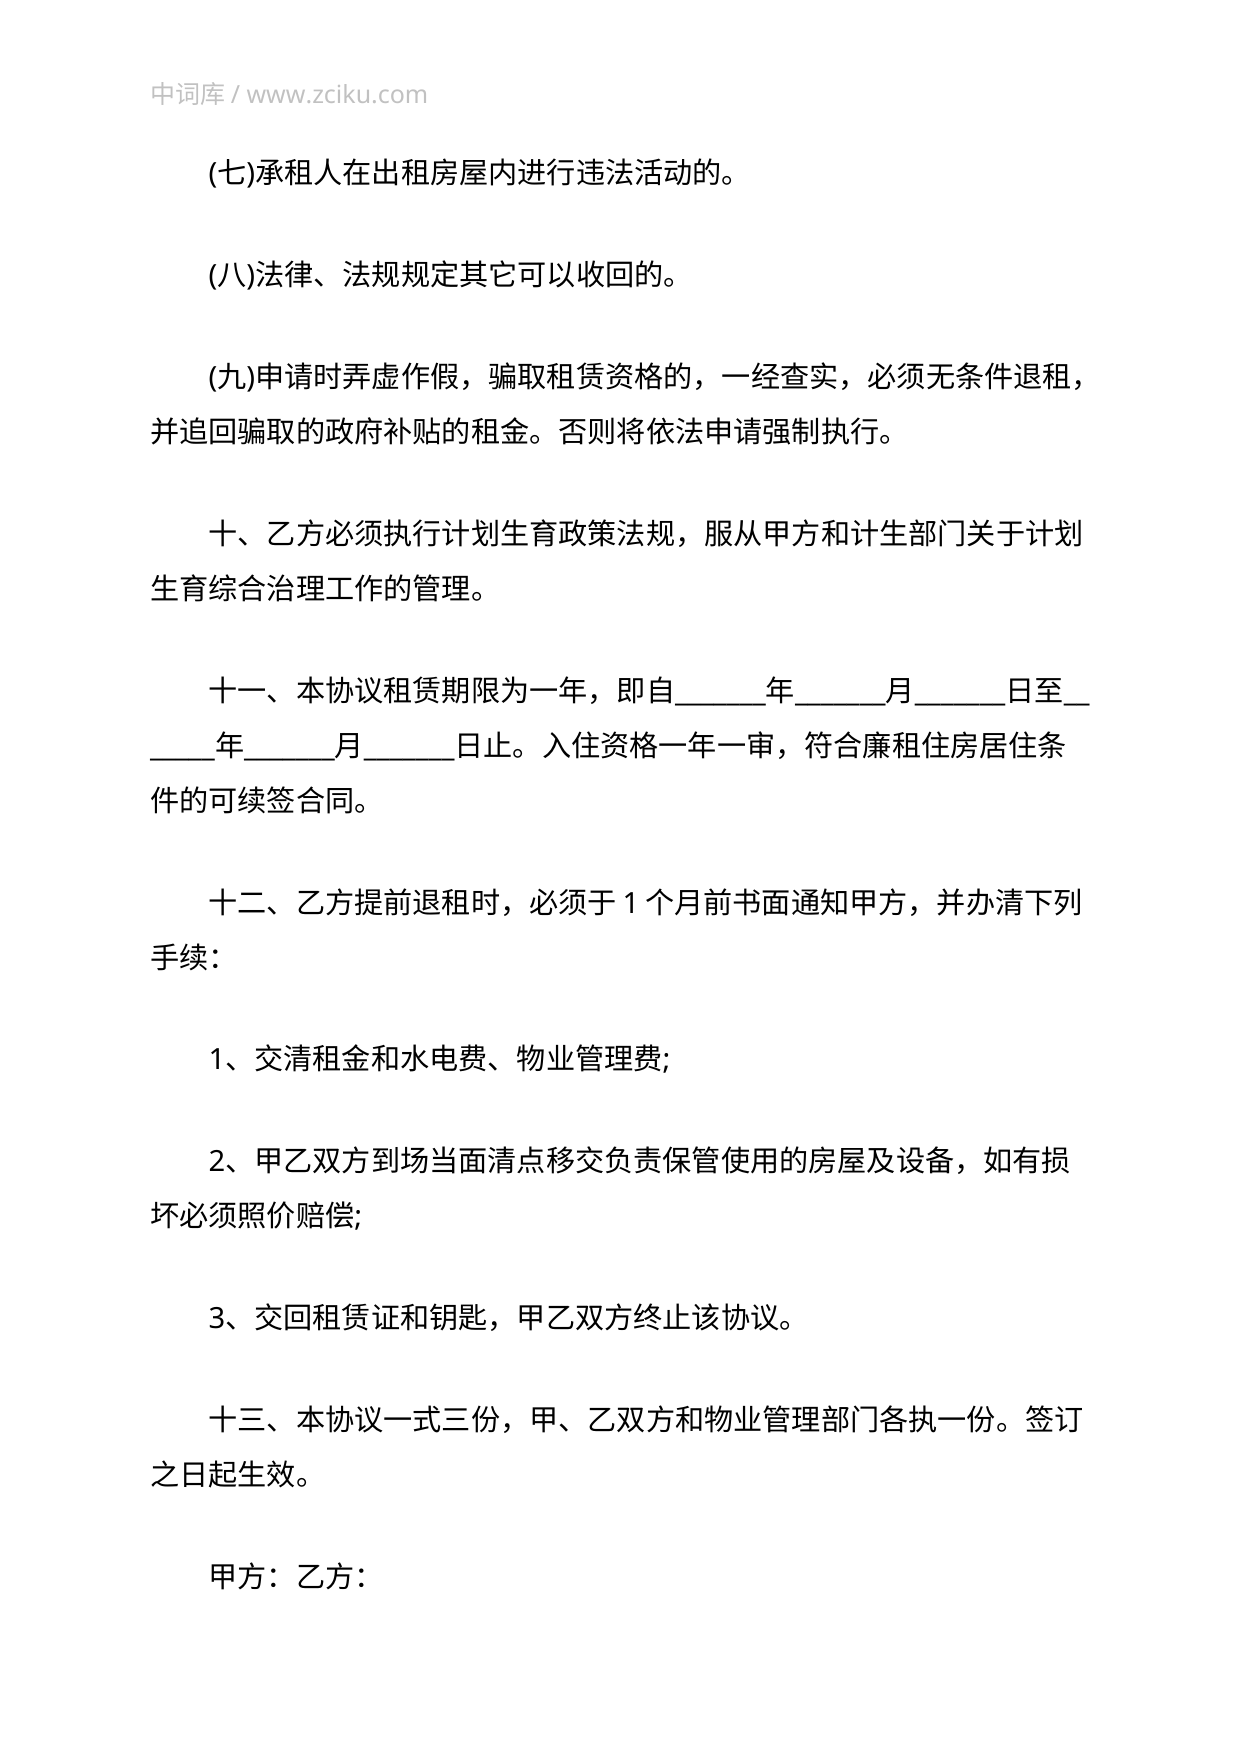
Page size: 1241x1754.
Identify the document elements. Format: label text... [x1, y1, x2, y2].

text 3、交回租赁证和钥匙，甲乙双方终止该协议。 [150, 1295, 1090, 1337]
text (九)申请时弄虚作假，骗取租赁资格的，一经查实，必须无条件退租，并追回骗取的政府补贴的租金。否则将依法申请强制执行。 [150, 354, 1090, 451]
text 十三、本协议一式三份，甲、乙双方和物业管理部门各执一份。签订之日起生效。 [150, 1397, 1090, 1494]
text 十一、本协议租赁期限为一年，即自_______年_______月_______日至_______年_______月_______日止。入住资格一年一审，符合廉租住房居住条件的可续签合同。 [150, 667, 1090, 820]
text 十二、乙方提前退租时，必须于1个月前书面通知甲方，并办清下列手续： [150, 879, 1090, 976]
text (八)法律、法规规定其它可以收回的。 [150, 252, 1090, 294]
text (七)承租人在出租房屋内进行违法活动的。 [150, 150, 1090, 192]
text 十、乙方必须执行计划生育政策法规，服从甲方和计生部门关于计划生育综合治理工作的管理。 [150, 511, 1090, 608]
text 甲方：乙方： [150, 1553, 1090, 1596]
text 1、交清租金和水电费、物业管理费; [150, 1036, 1090, 1078]
text 2、甲乙双方到场当面清点移交负责保管使用的房屋及设备，如有损坏必须照价赔偿; [150, 1138, 1090, 1235]
